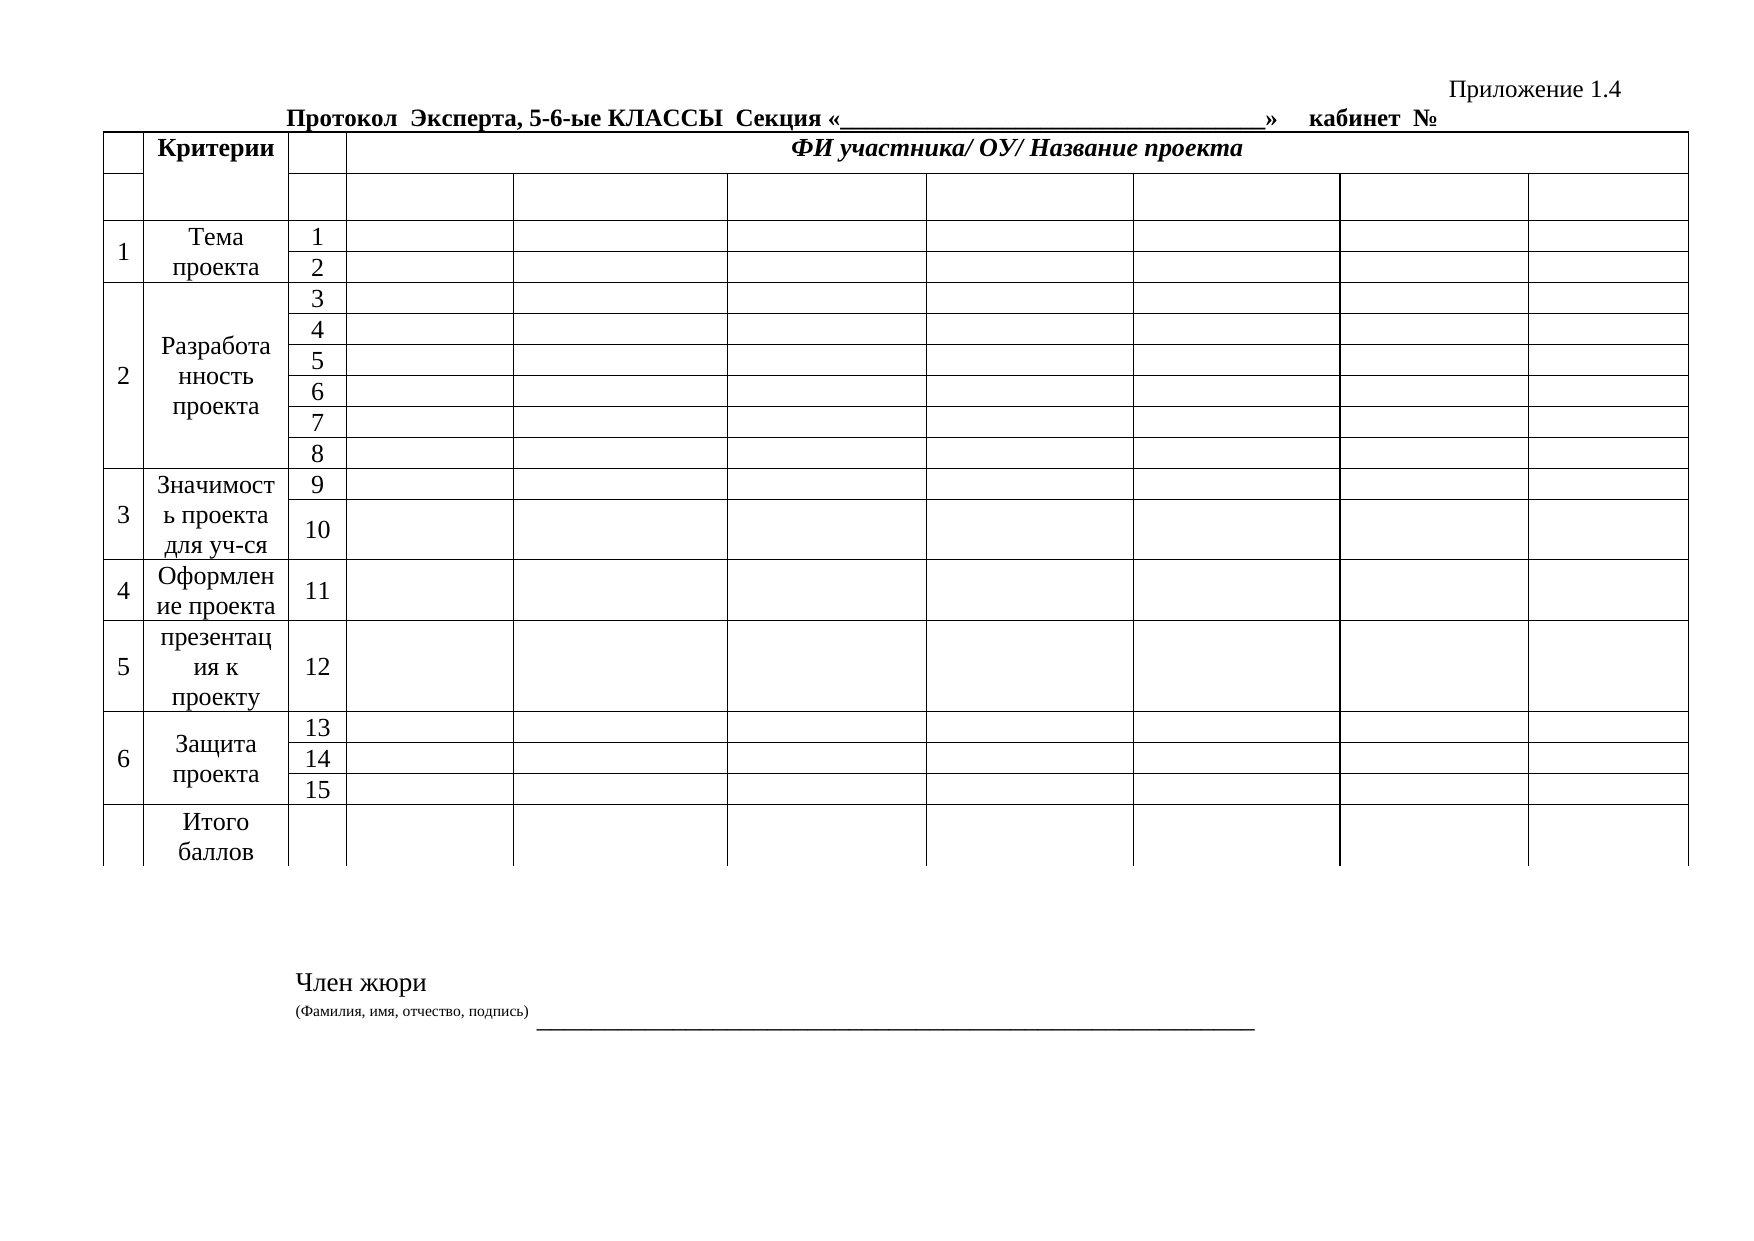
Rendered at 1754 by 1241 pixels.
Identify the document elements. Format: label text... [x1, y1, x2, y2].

table_cell [728, 221, 926, 251]
table_cell [1134, 805, 1339, 866]
table_cell [514, 774, 727, 804]
table_cell [347, 283, 513, 313]
table_cell [514, 221, 727, 251]
table_cell [347, 560, 513, 620]
table_cell [728, 500, 926, 559]
table_cell [927, 252, 1133, 282]
table_cell [728, 712, 926, 742]
table_cell 15 [289, 774, 346, 804]
table_cell [1529, 469, 1688, 499]
table_cell [514, 314, 727, 344]
table_cell [1134, 712, 1339, 742]
table_cell [347, 743, 513, 773]
table_cell 2 [104, 283, 143, 468]
table_cell [1529, 221, 1688, 251]
table_cell [1341, 283, 1528, 313]
table_cell [927, 774, 1133, 804]
table_cell [347, 774, 513, 804]
table_cell [1134, 314, 1339, 344]
table_cell [927, 221, 1133, 251]
table_cell [1341, 438, 1528, 468]
table_cell [1134, 376, 1339, 406]
table_cell [1529, 743, 1688, 773]
table_cell [1134, 621, 1339, 711]
table_cell 14 [289, 743, 346, 773]
table_cell [1134, 407, 1339, 437]
table_cell [1341, 252, 1528, 282]
table_cell [514, 283, 727, 313]
table_cell [728, 560, 926, 620]
table_cell 8 [289, 438, 346, 468]
table_cell 1 [289, 221, 346, 251]
table_cell [728, 743, 926, 773]
table_cell [728, 314, 926, 344]
table_cell 13 [289, 712, 346, 742]
table_cell [1134, 174, 1339, 220]
table_cell [1529, 438, 1688, 468]
table_cell [347, 407, 513, 437]
table_cell 6 [289, 376, 346, 406]
table_cell 1 [104, 221, 143, 282]
table_cell [927, 376, 1133, 406]
table_cell [347, 376, 513, 406]
table_cell [927, 314, 1133, 344]
table_cell 12 [289, 621, 346, 711]
table_cell [1341, 407, 1528, 437]
table_cell [1134, 438, 1339, 468]
table_cell [1341, 774, 1528, 804]
table_cell [1341, 621, 1528, 711]
table_cell Итого баллов [144, 805, 288, 866]
table_cell [927, 712, 1133, 742]
table_cell [514, 500, 727, 559]
table_cell [104, 174, 143, 220]
table_cell 7 [289, 407, 346, 437]
table_cell Защита проекта [144, 712, 288, 804]
table_cell [728, 376, 926, 406]
table_cell [1529, 774, 1688, 804]
table_cell [728, 407, 926, 437]
table_cell [728, 621, 926, 711]
table_cell [1134, 469, 1339, 499]
table_cell [514, 252, 727, 282]
table_cell [1134, 560, 1339, 620]
table_cell 4 [104, 560, 143, 620]
table_cell [514, 376, 727, 406]
text (Фамилия, имя, отчество, подпись) _____________________________________________________ [295, 1002, 1621, 1033]
table_cell [1134, 252, 1339, 282]
table_cell [514, 345, 727, 375]
table_cell [1341, 469, 1528, 499]
table_cell Тема проекта [144, 221, 288, 282]
table_cell [514, 621, 727, 711]
table_cell 3 [104, 469, 143, 559]
table_cell [514, 560, 727, 620]
table_cell [728, 283, 926, 313]
table_cell [1529, 314, 1688, 344]
table_cell [347, 469, 513, 499]
table_cell [347, 345, 513, 375]
table_cell [927, 621, 1133, 711]
table_cell [347, 252, 513, 282]
table_cell [1529, 805, 1688, 866]
table_header Критерии [144, 133, 288, 220]
table_cell [1341, 805, 1528, 866]
text Член жюри [295, 966, 1621, 997]
table_cell [514, 743, 727, 773]
table_cell [1341, 314, 1528, 344]
table_cell [927, 500, 1133, 559]
table_cell [927, 283, 1133, 313]
table_cell [927, 469, 1133, 499]
table_cell [1529, 621, 1688, 711]
table_cell [514, 469, 727, 499]
table_cell 9 [289, 469, 346, 499]
table_cell 10 [289, 500, 346, 559]
table_cell 3 [289, 283, 346, 313]
table_cell 4 [289, 314, 346, 344]
table_cell [728, 174, 926, 220]
table_cell Разработанность проекта [144, 283, 288, 468]
table_cell Оформление проекта [144, 560, 288, 620]
table_cell [514, 805, 727, 866]
table_cell [927, 560, 1133, 620]
table_cell [1341, 712, 1528, 742]
table_cell [1134, 345, 1339, 375]
table_cell [289, 805, 346, 866]
table_cell [1341, 376, 1528, 406]
table_cell [1529, 174, 1688, 220]
table_cell [728, 469, 926, 499]
table_cell [1529, 407, 1688, 437]
table_cell [927, 805, 1133, 866]
table_cell [927, 174, 1133, 220]
table_cell [104, 805, 143, 866]
text Протокол Эксперта, 5-6-ые КЛАССЫ Секция «__________________________________» кабинет № [103, 103, 1621, 131]
table_cell [1529, 252, 1688, 282]
table_cell [927, 743, 1133, 773]
table_cell 11 [289, 560, 346, 620]
table_cell [927, 345, 1133, 375]
table_cell презентация к проекту [144, 621, 288, 711]
table_cell [514, 712, 727, 742]
table_cell [514, 407, 727, 437]
table_cell [1529, 283, 1688, 313]
table_cell [728, 252, 926, 282]
table_cell Значимость проекта для уч-ся [144, 469, 288, 559]
table_cell 5 [289, 345, 346, 375]
table_cell [347, 221, 513, 251]
table_cell [1529, 376, 1688, 406]
table_cell [1529, 560, 1688, 620]
table_cell [347, 314, 513, 344]
table_cell [1134, 221, 1339, 251]
table_cell [514, 438, 727, 468]
table_cell [1134, 743, 1339, 773]
table_cell [1134, 500, 1339, 559]
table_cell [347, 712, 513, 742]
table_cell [1341, 221, 1528, 251]
table_cell [289, 174, 346, 220]
table_cell [728, 774, 926, 804]
table_cell [347, 805, 513, 866]
table_cell [347, 621, 513, 711]
table_cell [728, 805, 926, 866]
table_cell 6 [104, 712, 143, 804]
table_cell [1341, 174, 1528, 220]
table_header [104, 133, 143, 173]
table_header [289, 133, 346, 173]
table_cell [1529, 345, 1688, 375]
table_cell [1134, 774, 1339, 804]
table_cell 2 [289, 252, 346, 282]
table_cell [347, 438, 513, 468]
text Приложение 1.4 [103, 74, 1621, 103]
table_cell [728, 345, 926, 375]
table_cell [347, 500, 513, 559]
table_header ФИ участника/ ОУ/ Название проекта [347, 133, 1688, 173]
table_cell [347, 174, 513, 220]
table_cell [1341, 500, 1528, 559]
table_cell [1341, 345, 1528, 375]
table_cell [728, 438, 926, 468]
table_cell [1529, 712, 1688, 742]
table_cell [1341, 743, 1528, 773]
table_cell [1134, 283, 1339, 313]
table_cell [1341, 560, 1528, 620]
table_cell [927, 407, 1133, 437]
table_cell 5 [104, 621, 143, 711]
table_cell [927, 438, 1133, 468]
table_cell [514, 174, 727, 220]
table_cell [1529, 500, 1688, 559]
